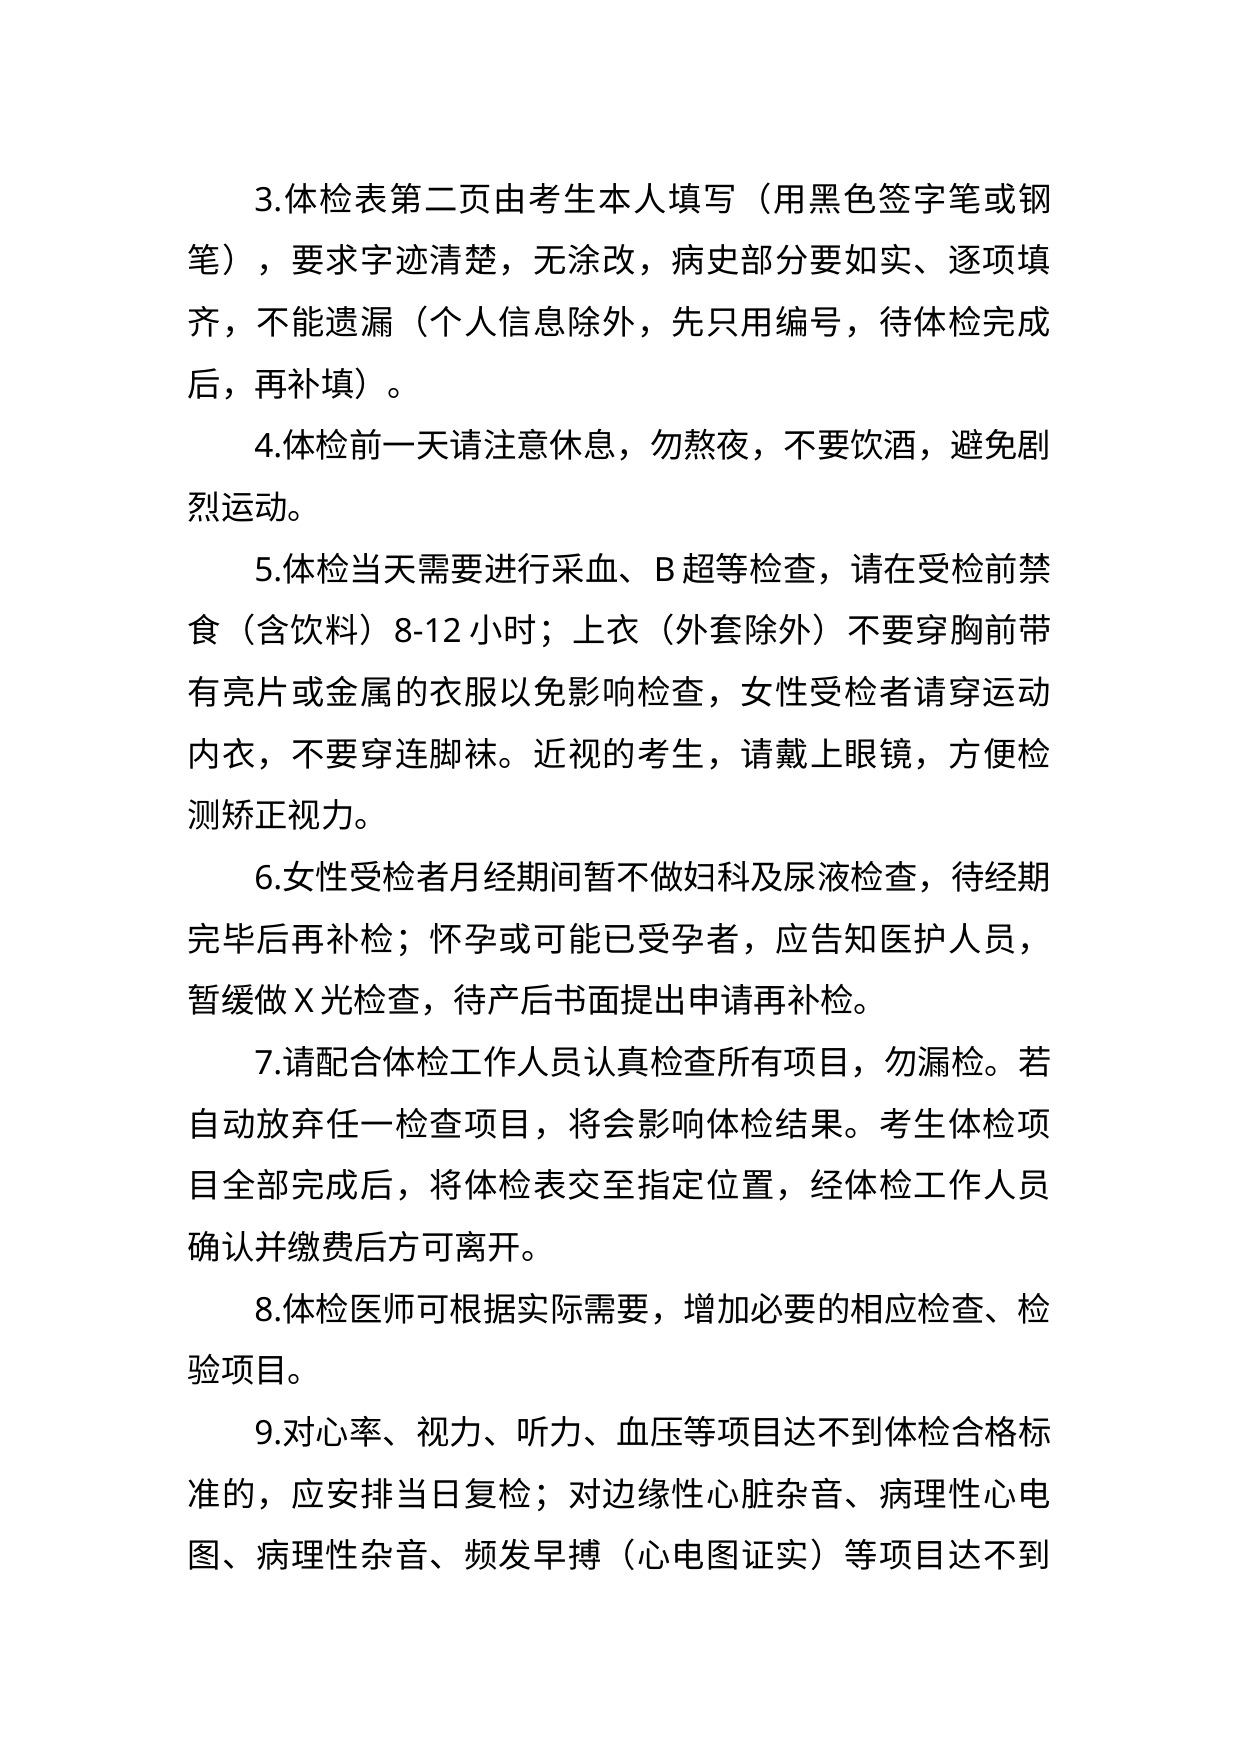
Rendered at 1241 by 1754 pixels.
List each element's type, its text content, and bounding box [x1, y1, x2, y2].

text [187, 1395, 1053, 1580]
text 6.女性受检者月经期间暂不做妇科及尿液检查，待经期完毕后再补检；怀孕或可能已受孕者，应告知医护人员，暂缓做X光检查，待产后书面提出申请再补检。 [187, 840, 1053, 1025]
text 3.体检表第二页由考生本人填写（用黑色签字笔或钢笔），要求字迹清楚，无涂改，病史部分要如实、逐项填齐，不能遗漏（个人信息除外，先只用编号，待体检完成后，再补填）。 [187, 162, 1053, 409]
text 7.请配合体检工作人员认真检查所有项目，勿漏检。若自动放弃任一检查项目，将会影响体检结果。考生体检项目全部完成后，将体检表交至指定位置，经体检工作人员确认并缴费后方可离开。 [187, 1025, 1053, 1272]
text 5.体检当天需要进行采血、B超等检查，请在受检前禁食（含饮料）8-12小时；上衣（外套除外）不要穿胸前带有亮片或金属的衣服以免影响检查，女性受检者请穿运动内衣，不要穿连脚袜。近视的考生，请戴上眼镜，方便检测矫正视力。 [187, 532, 1053, 840]
text 8.体检医师可根据实际需要，增加必要的相应检查、检验项目。 [187, 1272, 1053, 1395]
text 4.体检前一天请注意休息，勿熬夜，不要饮酒，避免剧烈运动。 [187, 409, 1053, 532]
